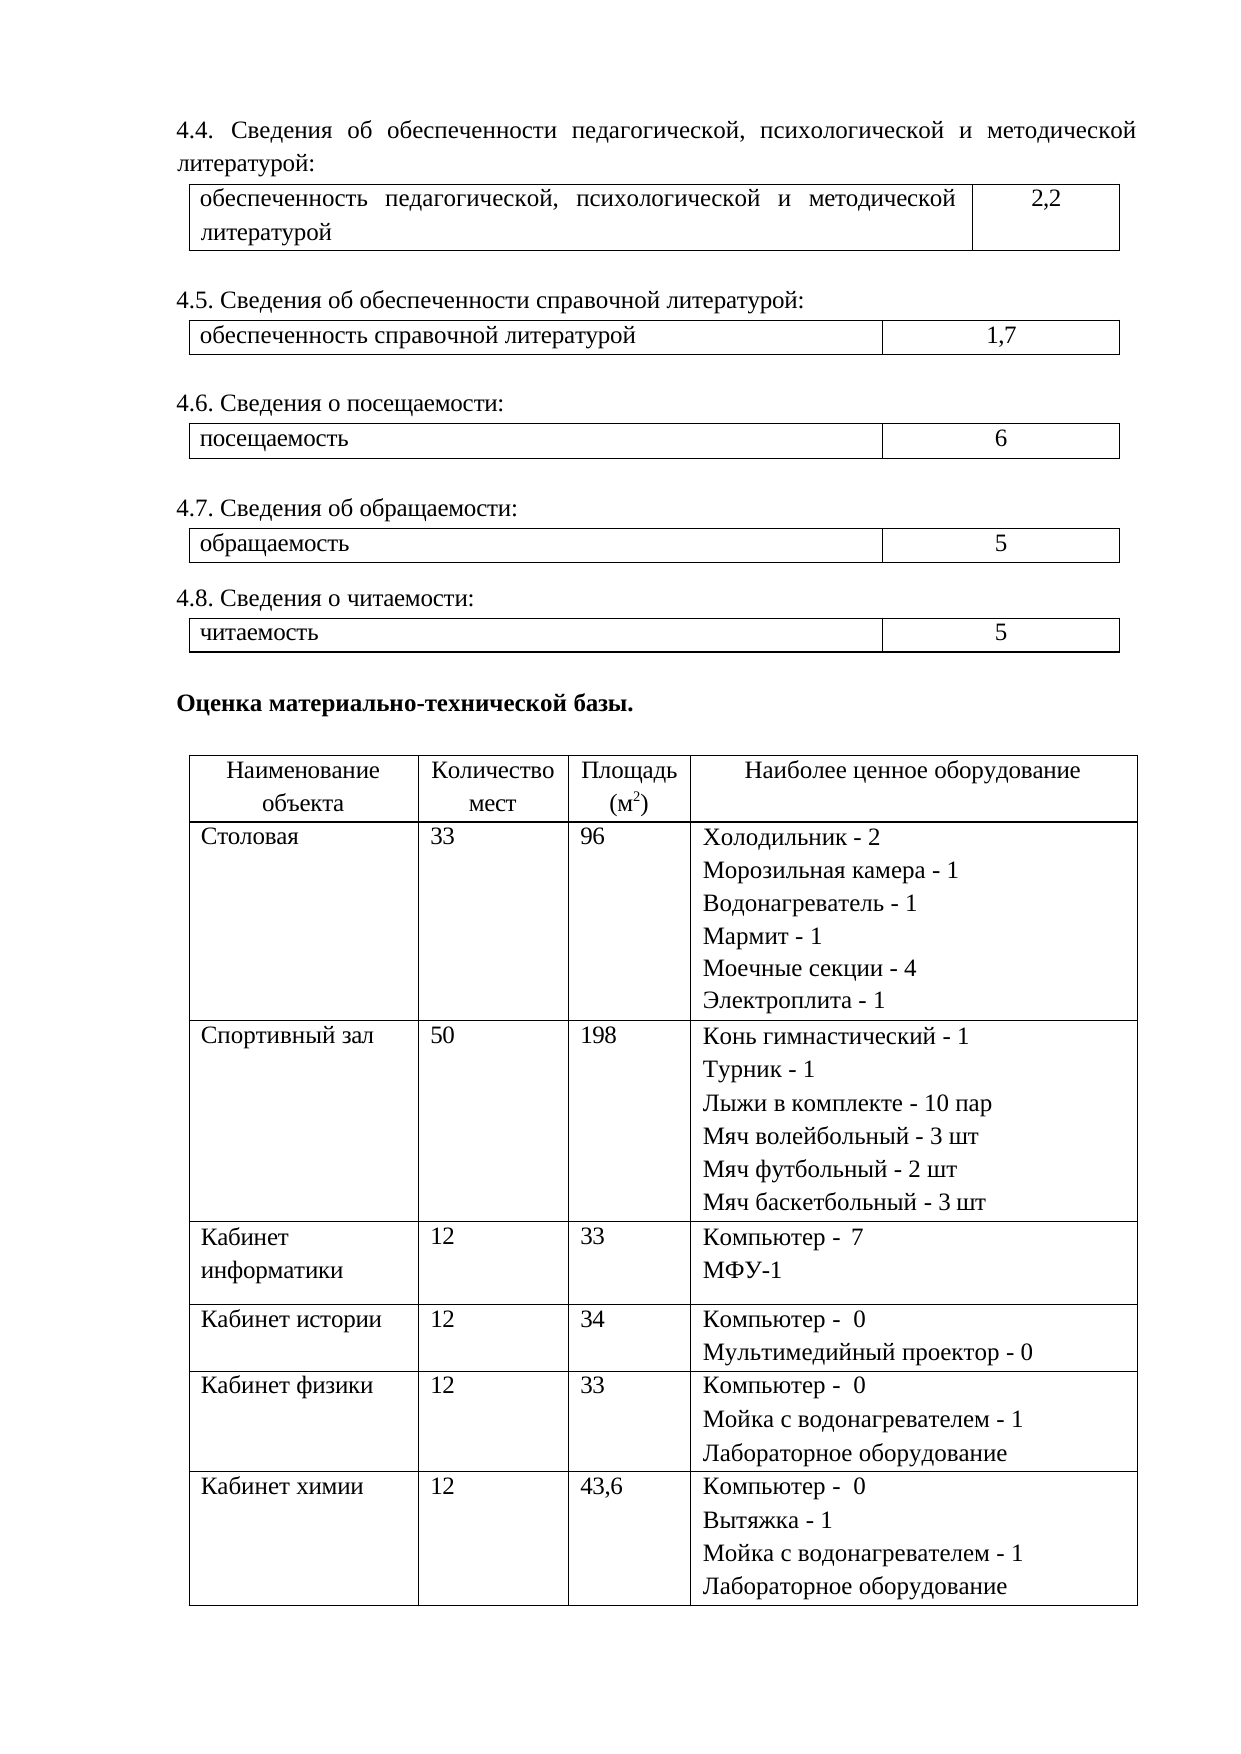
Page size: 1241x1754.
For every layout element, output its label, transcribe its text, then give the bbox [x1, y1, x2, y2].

list Сведения о читаемости: [176, 583, 1181, 611]
table_header 2,2 [973, 185, 1119, 250]
table_cell Кабинет информатики [190, 1222, 418, 1304]
table_cell Кабинет химии [190, 1472, 418, 1604]
table_header читаемость [190, 619, 882, 651]
table_cell Столовая [190, 823, 418, 1020]
table_cell Холодильник - 2 Морозильная камера - 1 Водонагреватель - 1 Мармит - 1 Моечные секции - 4 Электроплита - 1 [691, 823, 1137, 1020]
table_header Количество мест [419, 756, 568, 821]
table_header обеспеченность справочной литературой [190, 321, 882, 354]
table_cell Компьютер - 0 Мойка с водонагревателем - 1 Лабораторное оборудование [691, 1372, 1137, 1471]
table_cell 12 [419, 1222, 568, 1304]
table_header 5 [883, 529, 1119, 562]
table_cell 50 [419, 1021, 568, 1221]
table_cell 198 [569, 1021, 690, 1221]
text Оценка материально-технической базы. [176, 688, 1181, 716]
table_cell Кабинет истории [190, 1305, 418, 1371]
table_header 6 [883, 424, 1119, 457]
table_header обеспеченность педагогической, психологической и методической литературой [190, 185, 972, 250]
list Сведения об обеспеченности справочной литературой: [176, 285, 1181, 313]
list Сведения об обращаемости: [176, 493, 1181, 522]
table_header посещаемость [190, 424, 882, 457]
table_cell Компьютер - 7 МФУ-1 [691, 1222, 1137, 1304]
table_header обращаемость [190, 529, 882, 562]
list Сведения о посещаемости: [176, 388, 1181, 417]
table_cell Компьютер - 0 Вытяжка - 1 Мойка с водонагревателем - 1 Лабораторное оборудование [691, 1472, 1137, 1604]
table_cell Кабинет физики [190, 1372, 418, 1471]
table_cell 12 [419, 1372, 568, 1471]
table_header Наименование объекта [190, 756, 418, 821]
table_cell Компьютер - 0 Мультимедийный проектор - 0 [691, 1305, 1137, 1371]
table_cell 33 [419, 823, 568, 1020]
table_header 5 [883, 619, 1119, 651]
table_cell 12 [419, 1472, 568, 1604]
table_cell 43,6 [569, 1472, 690, 1604]
list Сведения об обеспеченности педагогической, психологической и методической литературой: [176, 115, 1152, 177]
table_cell 34 [569, 1305, 690, 1371]
table_cell 96 [569, 823, 690, 1020]
table_cell Спортивный зал [190, 1021, 418, 1221]
table_header Площадь (м2) [569, 756, 690, 821]
table_header 1,7 [883, 321, 1119, 354]
table_cell 12 [419, 1305, 568, 1371]
table_header Наиболее ценное оборудование [691, 756, 1137, 821]
table_cell 33 [569, 1372, 690, 1471]
table_cell 33 [569, 1222, 690, 1304]
table_cell Конь гимнастический - 1 Турник - 1 Лыжи в комплекте - 10 пар Мяч волейбольный - 3 шт Мяч футбольный - 2 шт Мяч баскетбольный - 3 шт [691, 1021, 1137, 1221]
